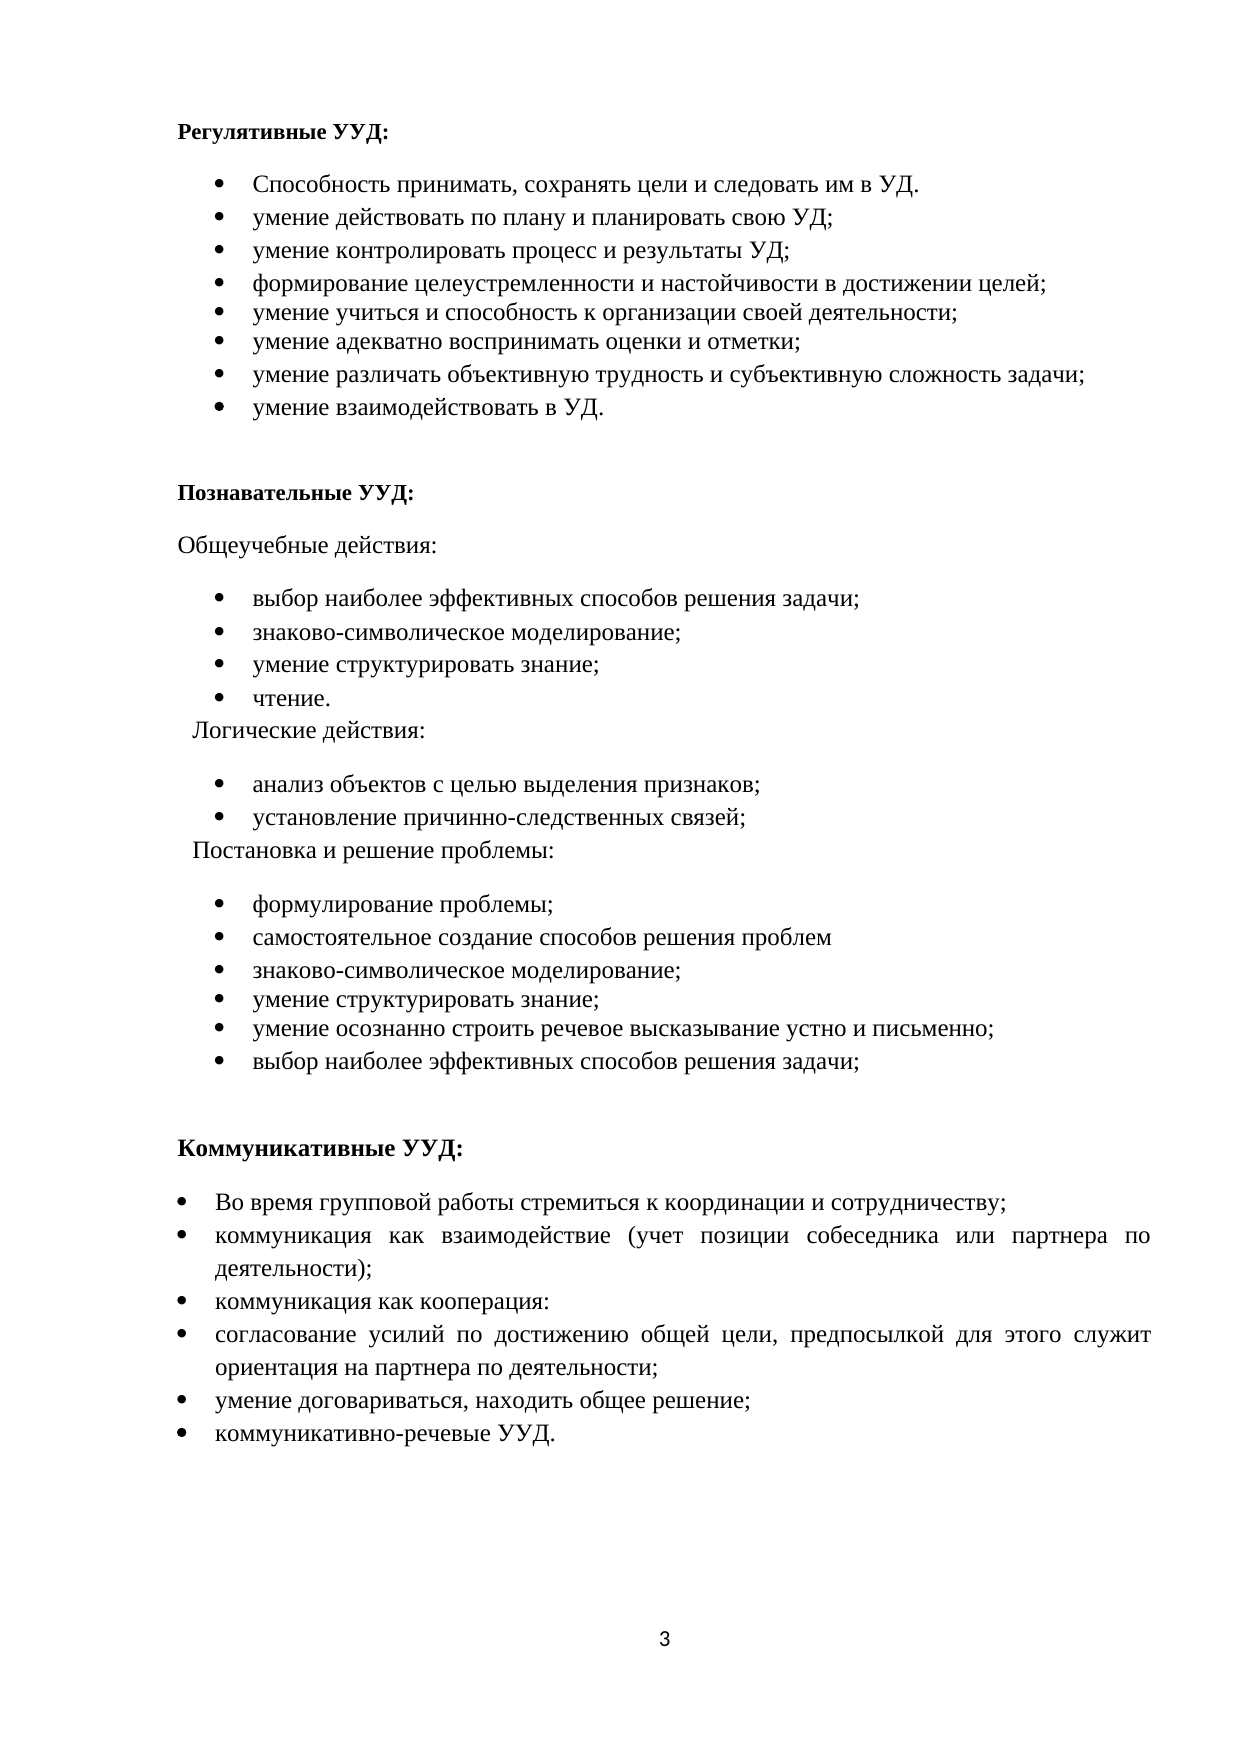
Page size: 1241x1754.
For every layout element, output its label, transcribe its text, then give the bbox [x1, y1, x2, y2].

list формирование целеустремленности и настойчивости в достижении целей; [215, 268, 1152, 297]
list умение адекватно воспринимать оценки и отметки; [215, 326, 1152, 354]
list знаково-символическое моделирование; [215, 617, 1152, 645]
text Постановка и решение проблемы: [192, 836, 1152, 864]
list коммуникация как кооперация: [177, 1286, 1152, 1314]
list коммуникация как взаимодействие (учет позиции собеседника или партнера по деятельности); [177, 1220, 1152, 1281]
list умение осознанно строить речевое высказывание устно и письменно; [215, 1013, 1152, 1042]
text Общеучебные действия: [177, 530, 1152, 558]
list умение структурировать знание; [215, 984, 1152, 1013]
list коммуникативно-речевые УУД. [177, 1418, 1152, 1447]
text Коммуникативные УУД: [177, 1133, 1152, 1162]
text Логические действия: [192, 716, 1152, 744]
list Способность принимать, сохранять цели и следовать им в УД. [215, 169, 1152, 198]
list умение действовать по плану и планировать свою УД; [215, 202, 1152, 231]
list умение учиться и способность к организации своей деятельности; [215, 297, 1152, 326]
list умение договариваться, находить общее решение; [177, 1385, 1152, 1413]
list выбор наиболее эффективных способов решения задачи; [215, 583, 1152, 612]
list самостоятельное создание способов решения проблем [215, 922, 1152, 951]
list формулирование проблемы; [215, 889, 1152, 918]
list Во время групповой работы стремиться к координации и сотрудничеству; [177, 1187, 1152, 1215]
list установление причинно-следственных связей; [215, 802, 1152, 831]
text Познавательные УУД: [177, 479, 1152, 505]
list выбор наиболее эффективных способов решения задачи; [215, 1046, 1152, 1075]
text Регулятивные УУД: [177, 118, 1152, 144]
list умение контролировать процесс и результаты УД; [215, 235, 1152, 264]
list умение взаимодействовать в УД. [215, 392, 1152, 421]
list чтение. [215, 683, 1152, 711]
list знаково-символическое моделирование; [215, 955, 1152, 984]
list умение различать объективную трудность и субъективную сложность задачи; [215, 359, 1152, 387]
list согласование усилий по достижению общей цели, предпосылкой для этого служит ориентация на партнера по деятельности; [177, 1319, 1152, 1381]
list умение структурировать знание; [215, 649, 1152, 678]
list анализ объектов с целью выделения признаков; [215, 769, 1152, 798]
